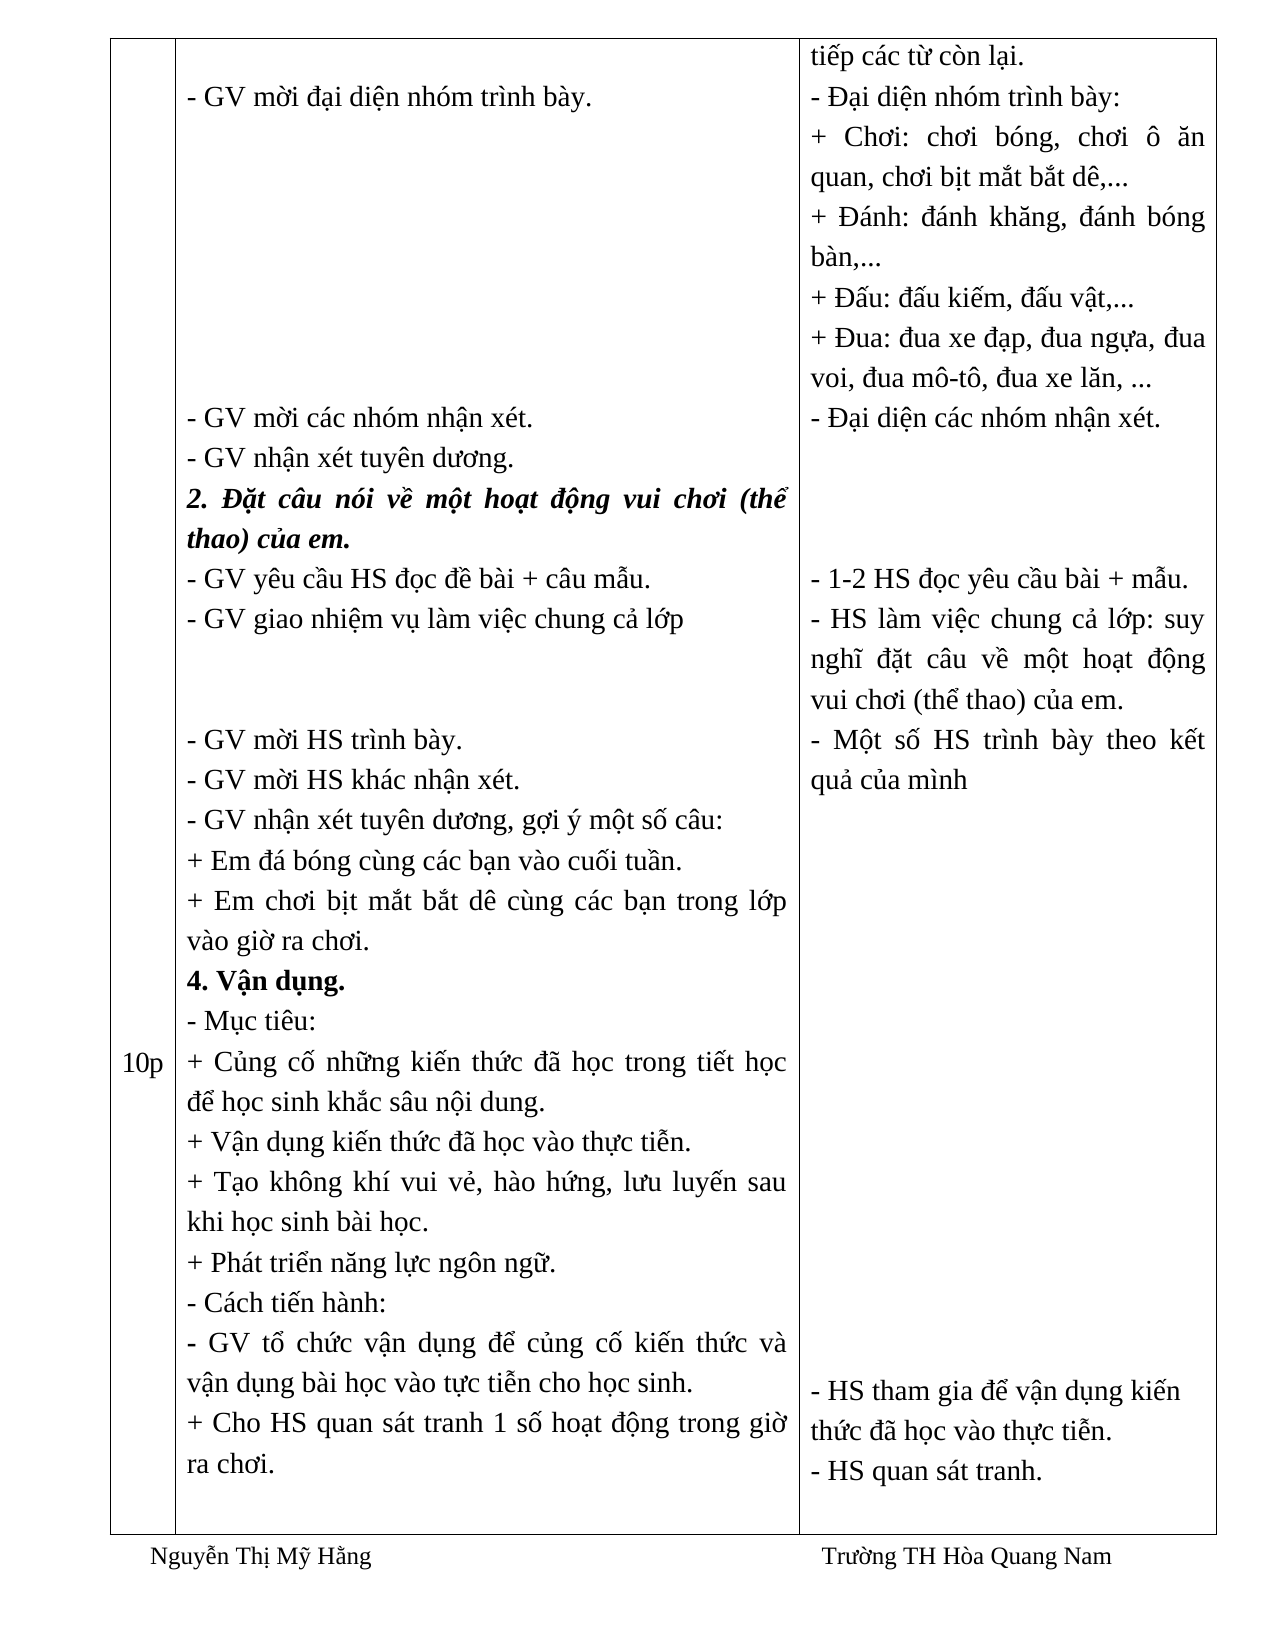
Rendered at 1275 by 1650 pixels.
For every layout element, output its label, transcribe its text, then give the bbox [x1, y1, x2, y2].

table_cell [176, 39, 799, 1533]
table_cell 10p 30p 20p 10p [111, 39, 175, 1533]
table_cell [800, 39, 1216, 1533]
